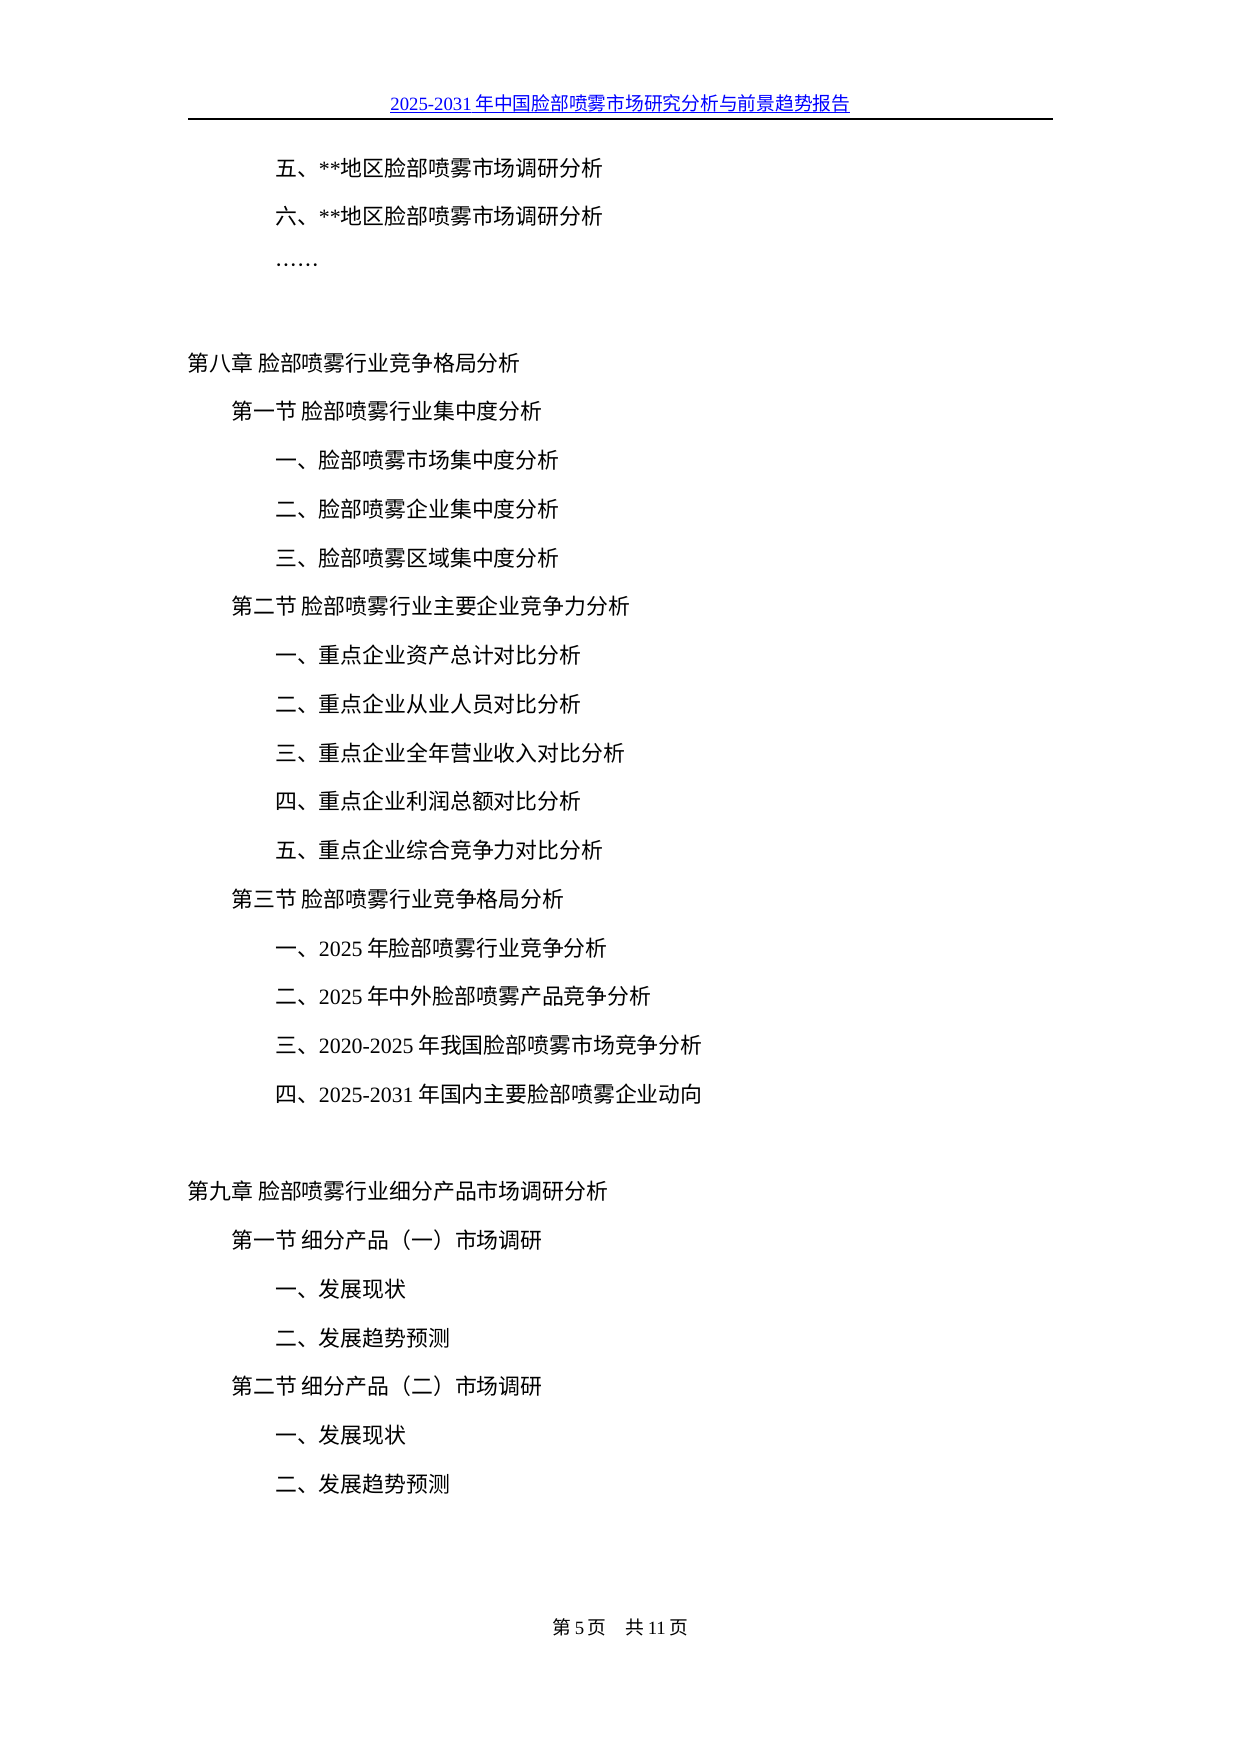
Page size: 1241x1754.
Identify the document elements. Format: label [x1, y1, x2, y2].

text [187, 150, 1053, 1499]
